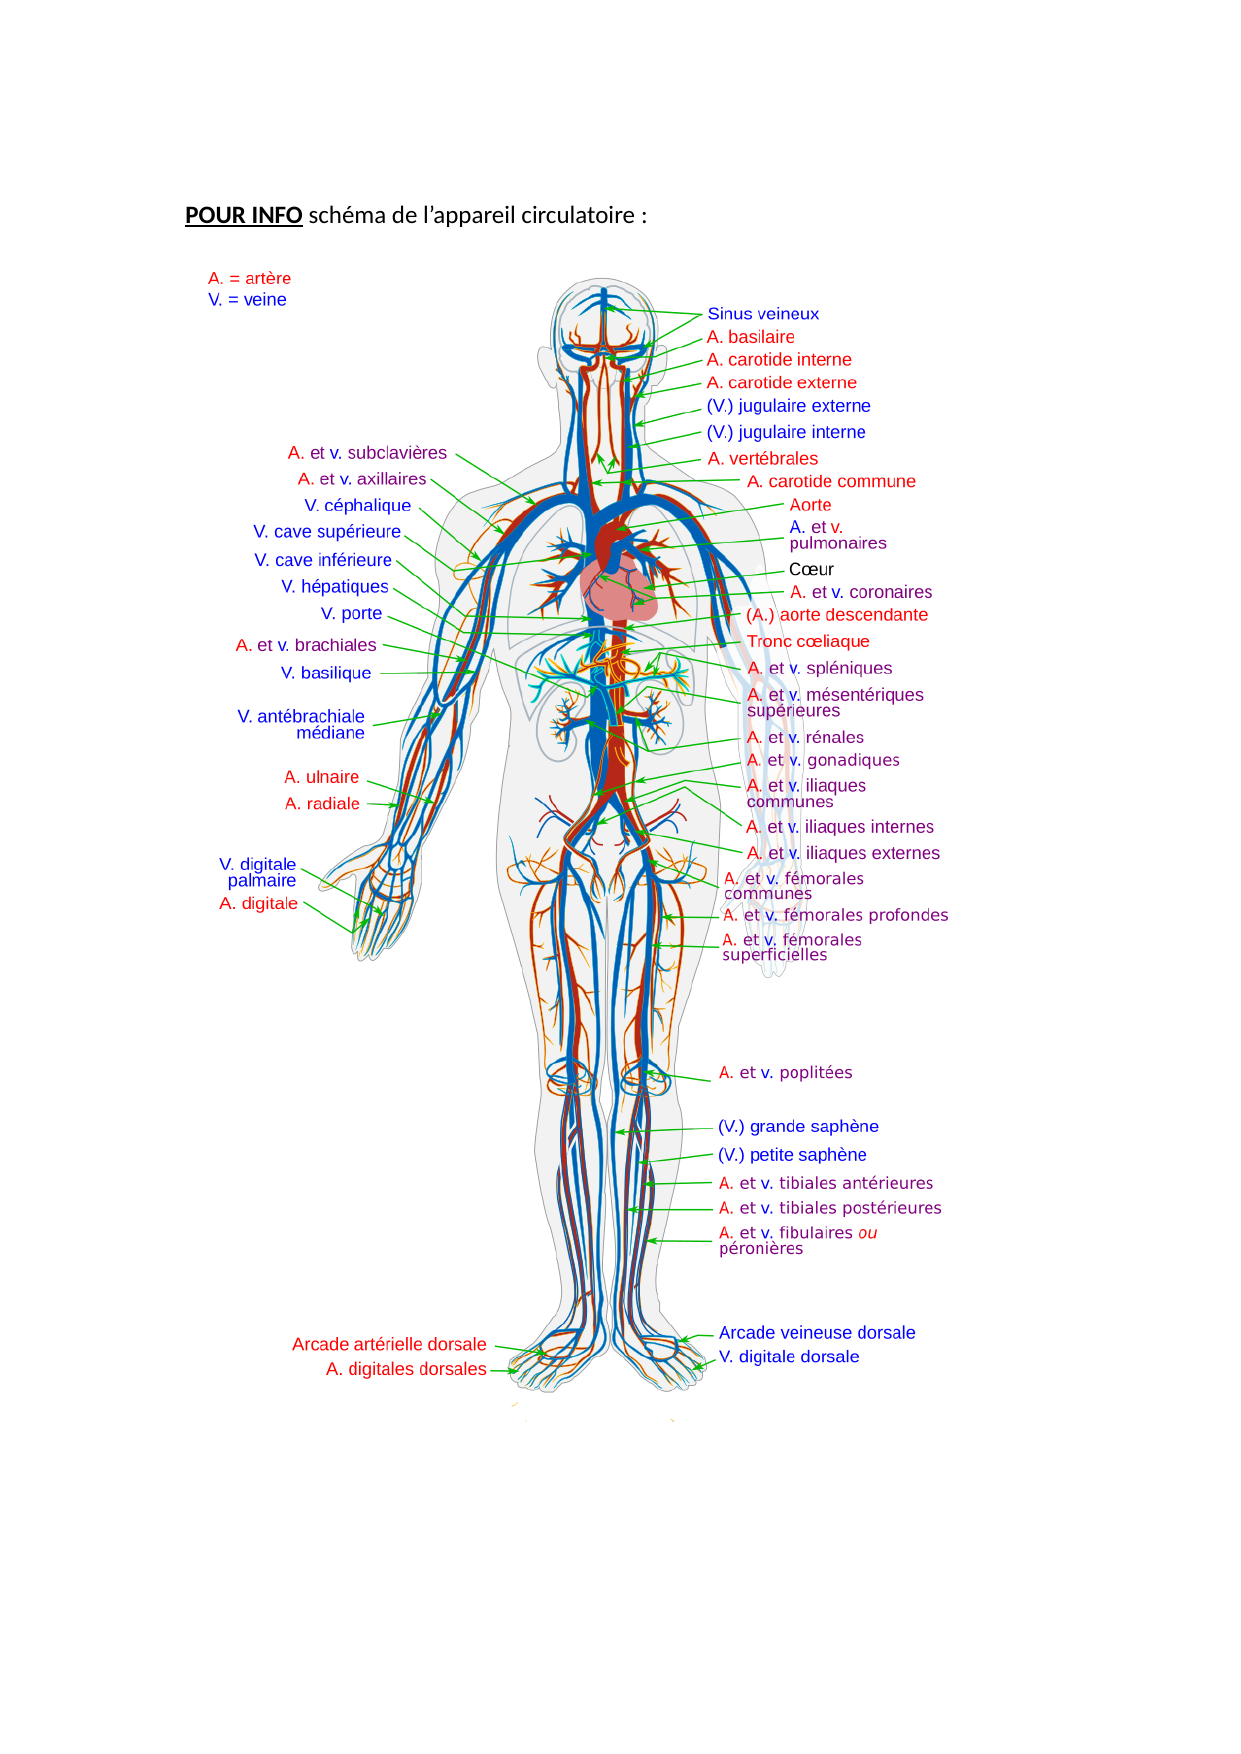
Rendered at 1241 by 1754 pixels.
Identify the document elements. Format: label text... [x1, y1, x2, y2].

text POUR INFO schéma de l’appareil circulatoire : [185, 199, 1093, 230]
picture [185, 251, 962, 1422]
